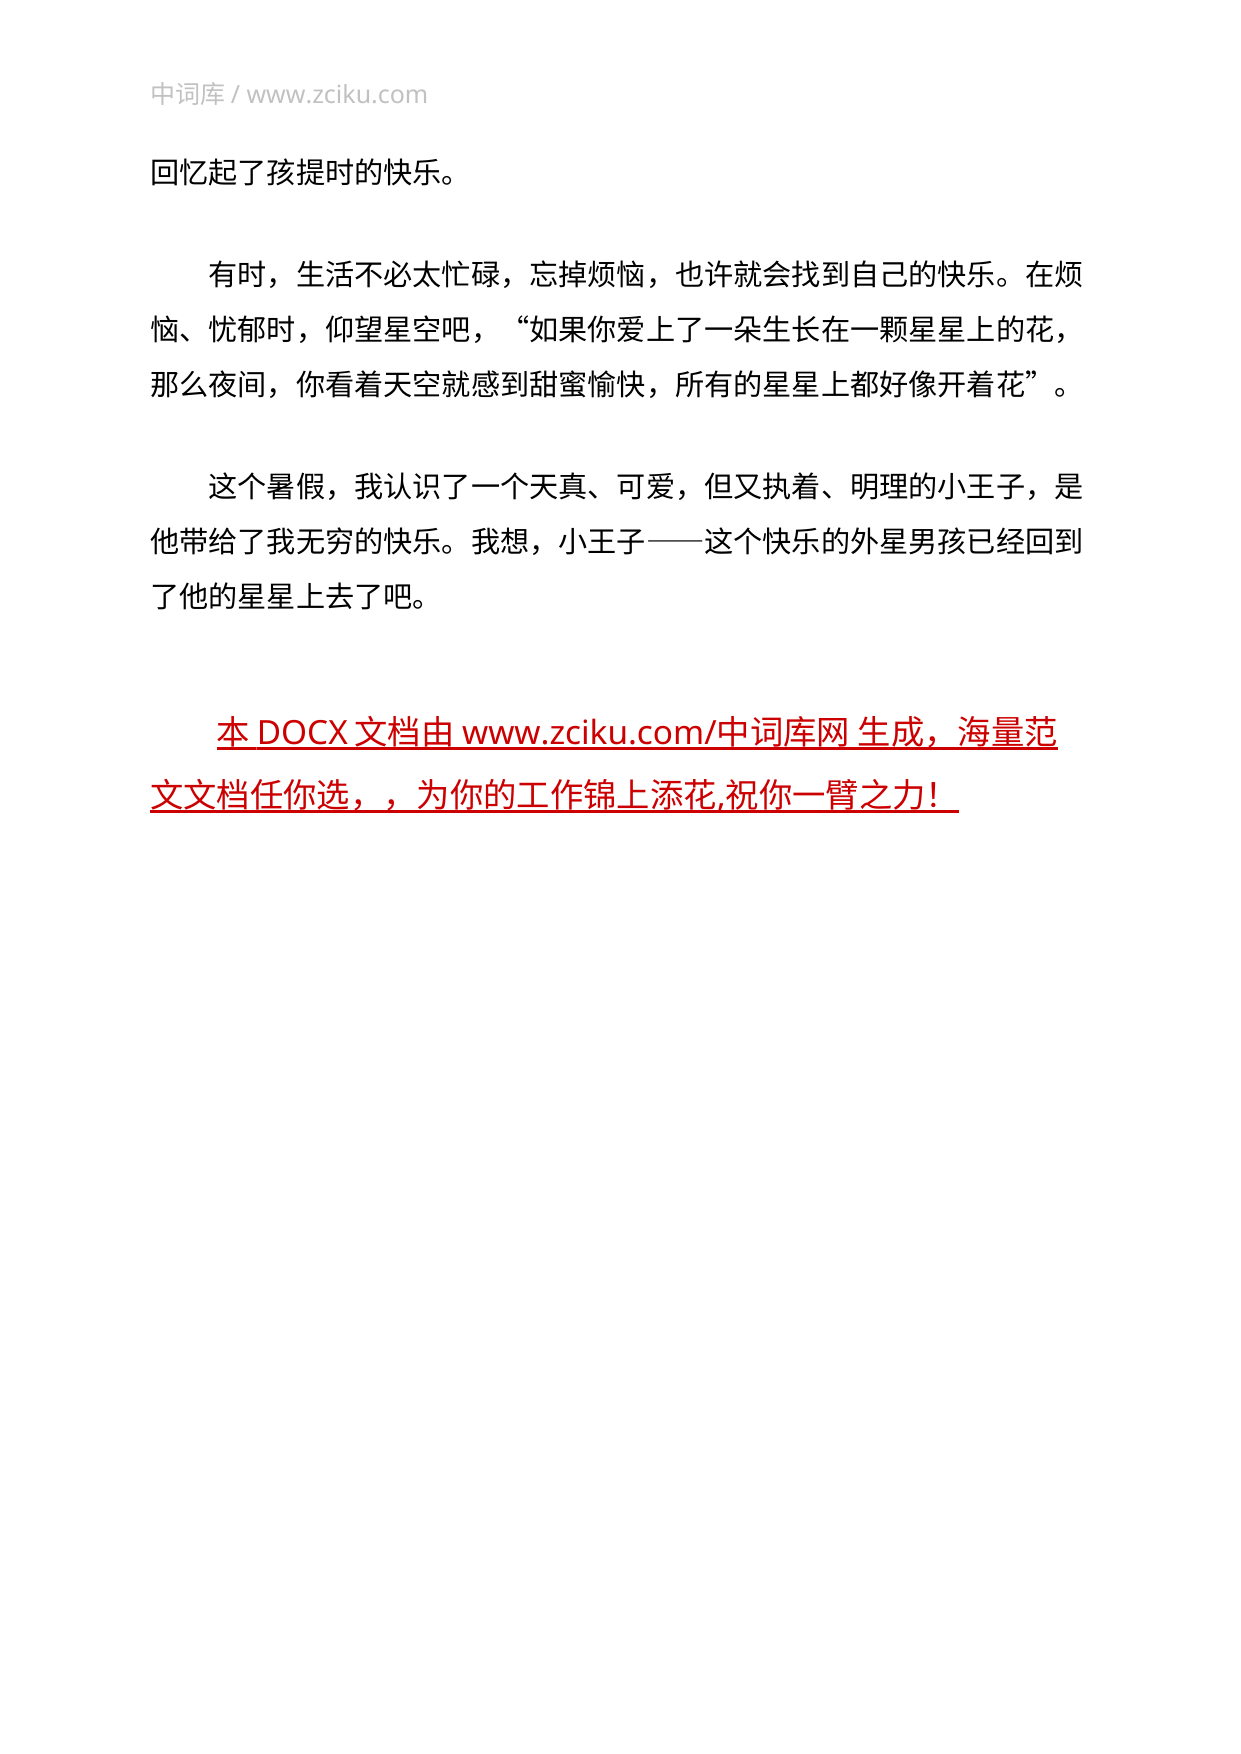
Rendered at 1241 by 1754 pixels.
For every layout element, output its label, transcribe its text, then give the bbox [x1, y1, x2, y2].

text 本DOCX文档由 www.zciku.com/中词库网 生成，海量范文文档任你选，，为你的工作锦上添花,祝你一臂之力！ [150, 706, 1090, 817]
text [150, 150, 1090, 192]
text 这个暑假，我认识了一个天真、可爱，但又执着、明理的小王子，是他带给了我无穷的快乐。我想，小王子——这个快乐的外星男孩已经回到了他的星星上去了吧。 [150, 463, 1090, 615]
text 有时，生活不必太忙碌，忘掉烦恼，也许就会找到自己的快乐。在烦恼、忧郁时，仰望星空吧，“如果你爱上了一朵生长在一颗星星上的花，那么夜间，你看着天空就感到甜蜜愉快，所有的星星上都好像开着花”。 [150, 252, 1090, 404]
